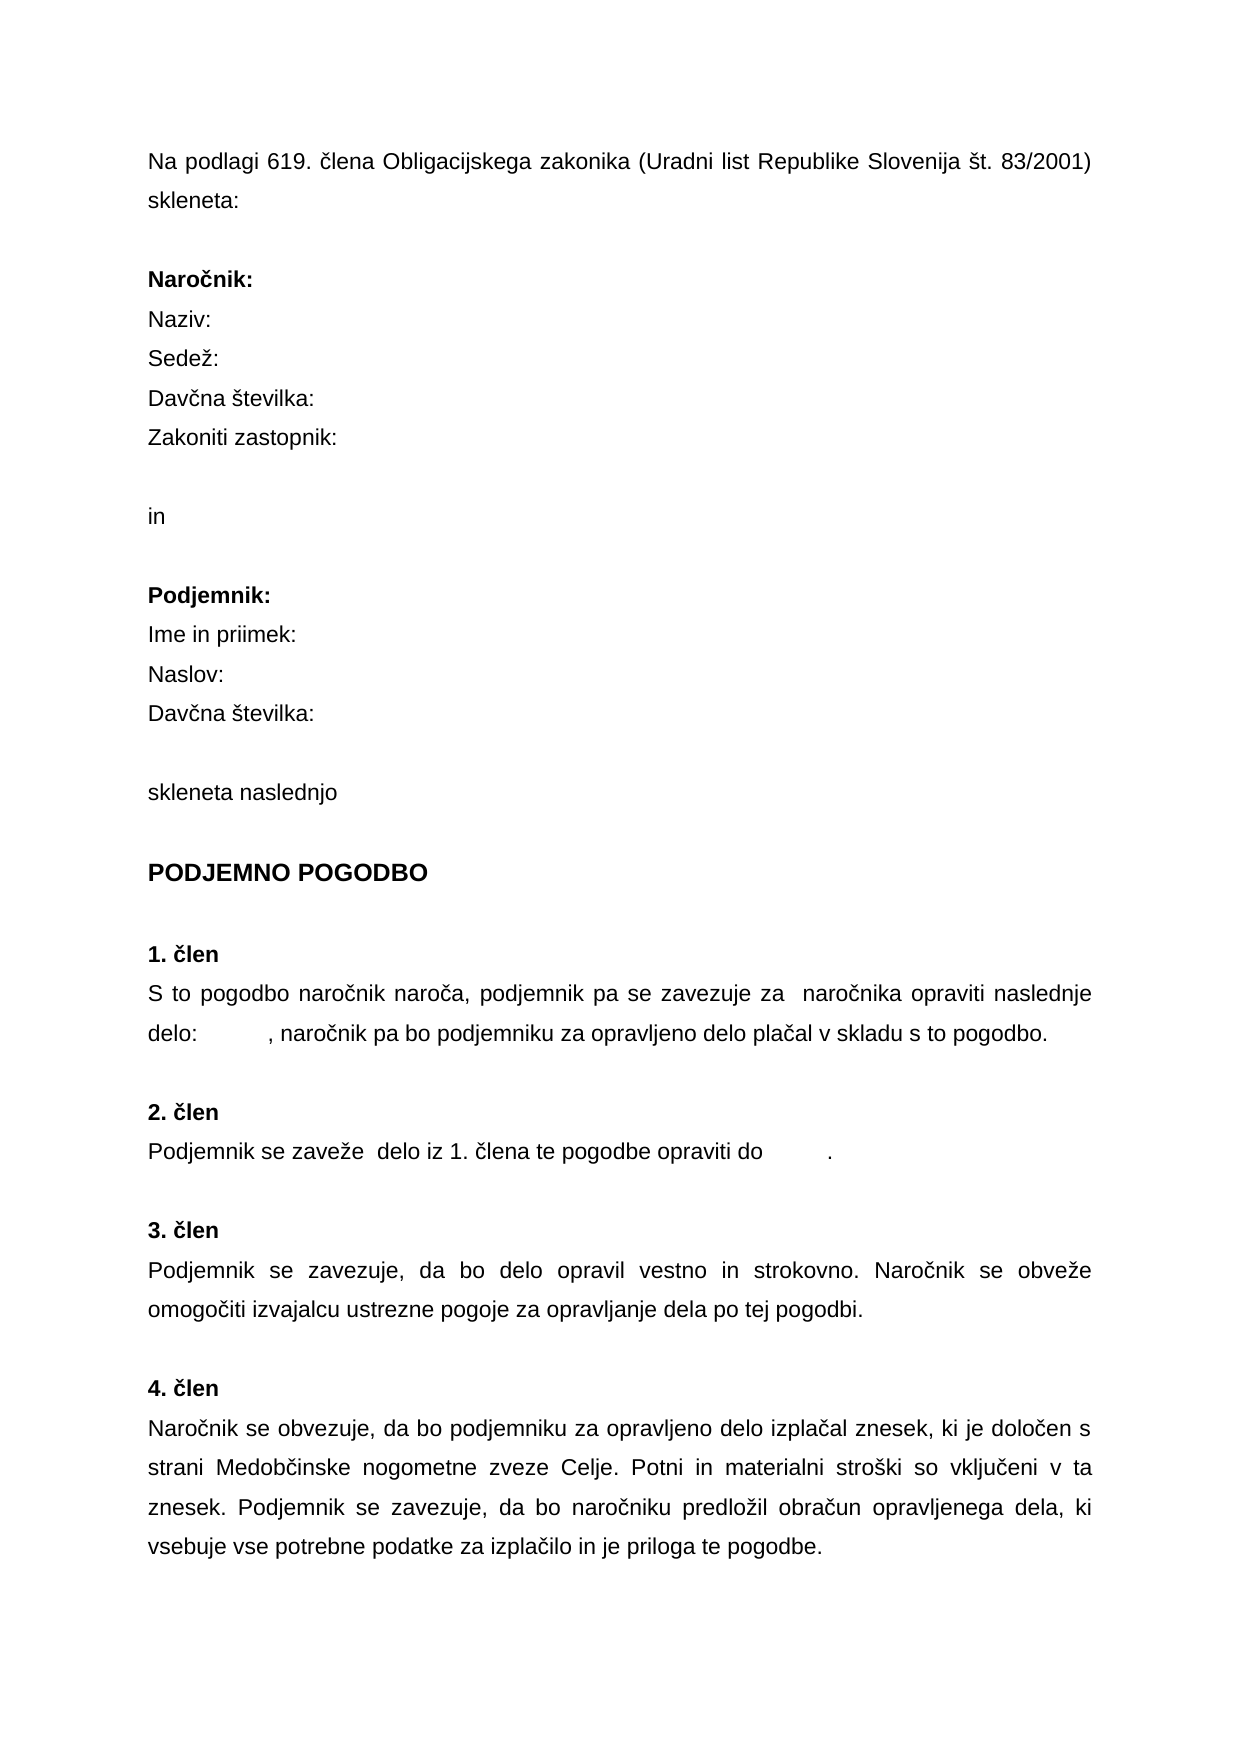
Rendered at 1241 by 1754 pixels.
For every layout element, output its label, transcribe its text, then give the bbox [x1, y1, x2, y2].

text Naročnik se obvezuje, da bo podjemniku za opravljeno delo izplačal znesek, ki je določen s strani Medobčinske nogometne zveze Celje. Potni in materialni stroški so vključeni v ta znesek. Podjemnik se zavezuje, da bo naročniku predložil obračun opravljenega dela, ki vsebuje vse potrebne podatke za izplačilo in je priloga te pogodbe. [148, 1414, 1093, 1559]
text S to pogodbo naročnik naroča, podjemnik pa se zavezuje za naročnika opraviti naslednje delo: , naročnik pa bo podjemniku za opravljeno delo plačal v skladu s to pogodbo. [148, 980, 1093, 1046]
text 3. člen [148, 1217, 1093, 1243]
text skleneta naslednjo [148, 779, 1093, 806]
text Naslov: [148, 661, 1093, 687]
text Davčna številka: [148, 384, 1093, 411]
text Podjemnik se zaveže delo iz 1. člena te pogodbe opraviti do . [148, 1138, 1093, 1164]
text Ime in priimek: [148, 621, 1093, 648]
text 4. člen [148, 1375, 1093, 1401]
text PODJEMNO POGODBO [148, 858, 1093, 887]
text Sedež: [148, 345, 1093, 371]
text Na podlagi 619. člena Obligacijskega zakonika (Uradni list Republike Slovenija št. 83/2001) skleneta: [148, 148, 1093, 213]
text 1. člen [148, 941, 1093, 967]
text Zakoniti zastopnik: [148, 424, 1093, 450]
text Podjemnik se zavezuje, da bo delo opravil vestno in strokovno. Naročnik se obveže omogočiti izvajalcu ustrezne pogoje za opravljanje dela po tej pogodbi. [148, 1257, 1093, 1322]
text Podjemnik: [148, 582, 1093, 608]
text Davčna številka: [148, 700, 1093, 727]
text 2. člen [148, 1099, 1093, 1125]
text in [148, 503, 1093, 529]
text Naročnik: [148, 266, 1093, 292]
text Naziv: [148, 306, 1093, 332]
